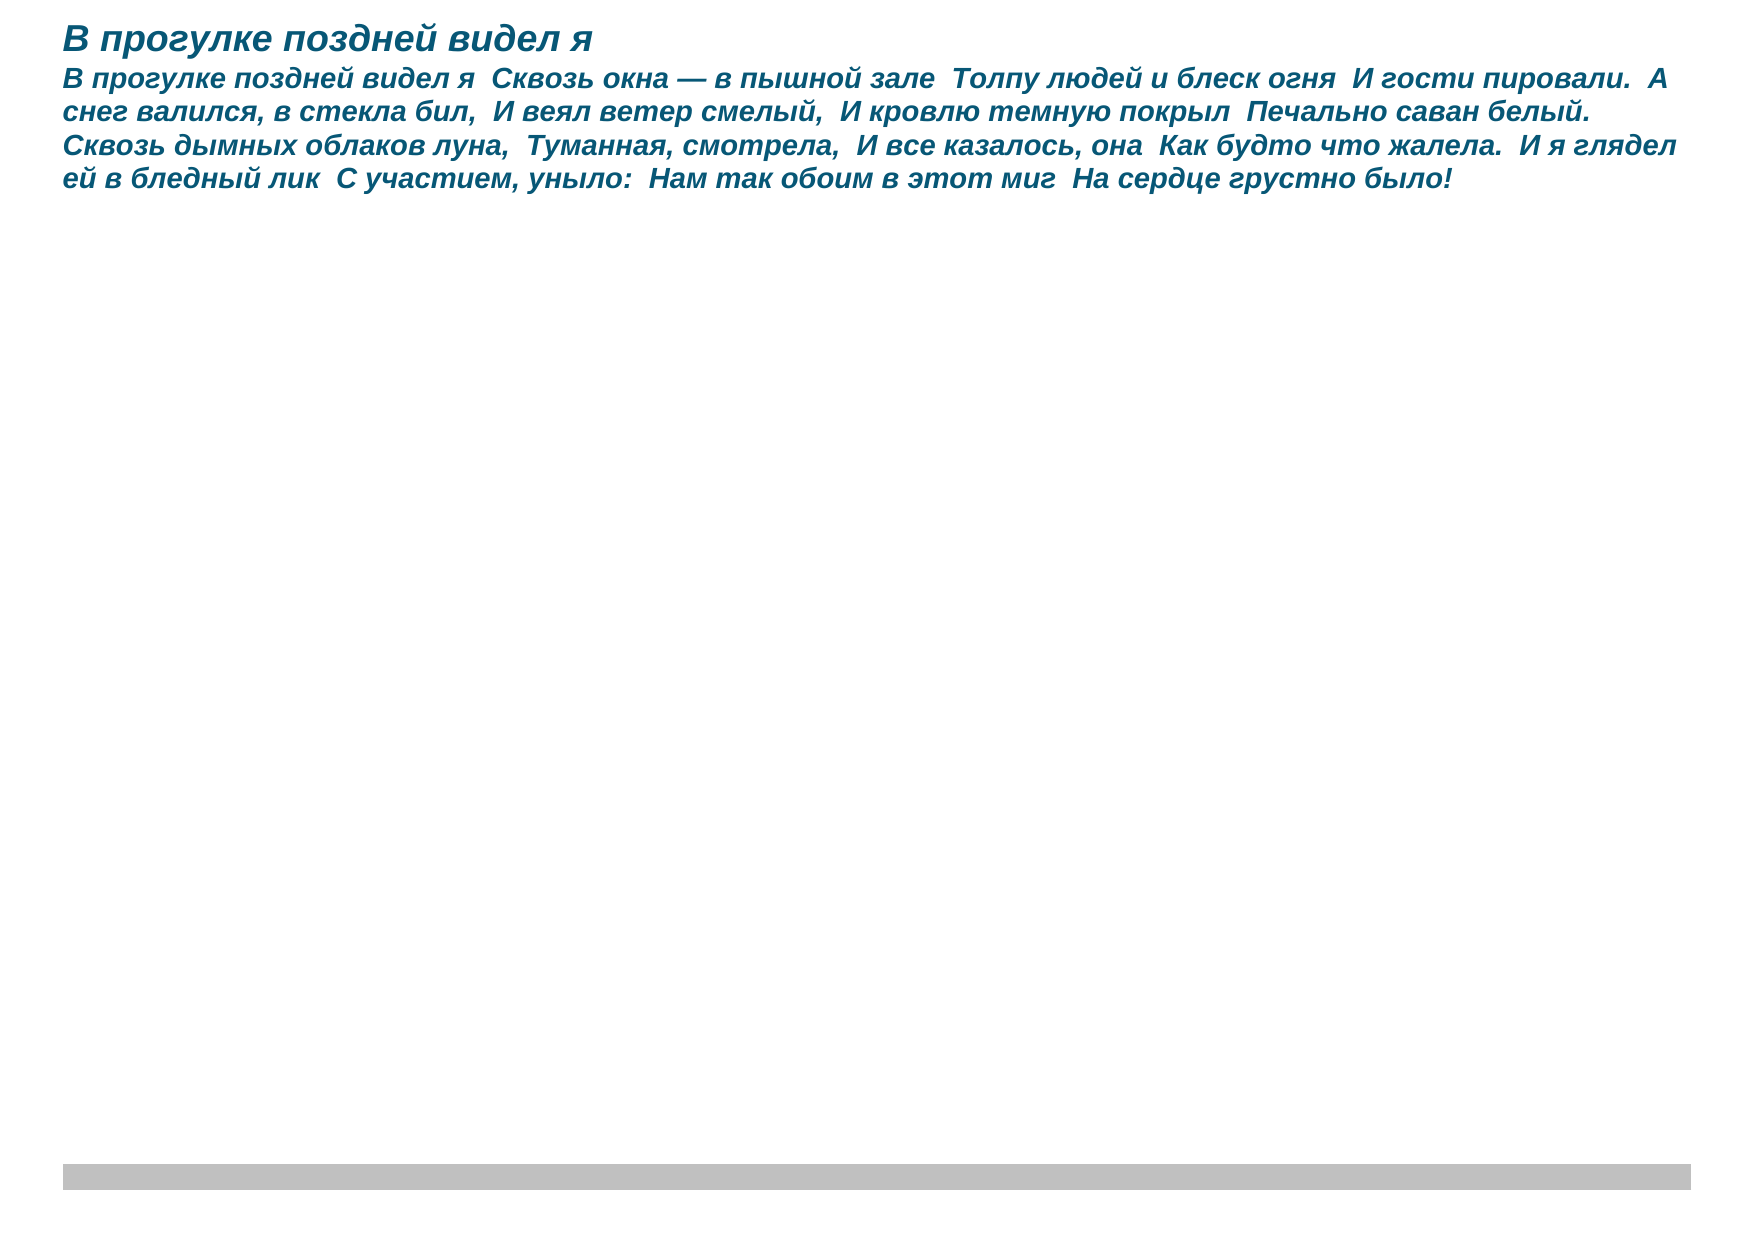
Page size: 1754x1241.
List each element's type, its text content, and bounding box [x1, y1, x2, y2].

text В прогулке поздней видел я [62, 61, 1691, 195]
subtitle В прогулке поздней видел я [62, 17, 1691, 60]
